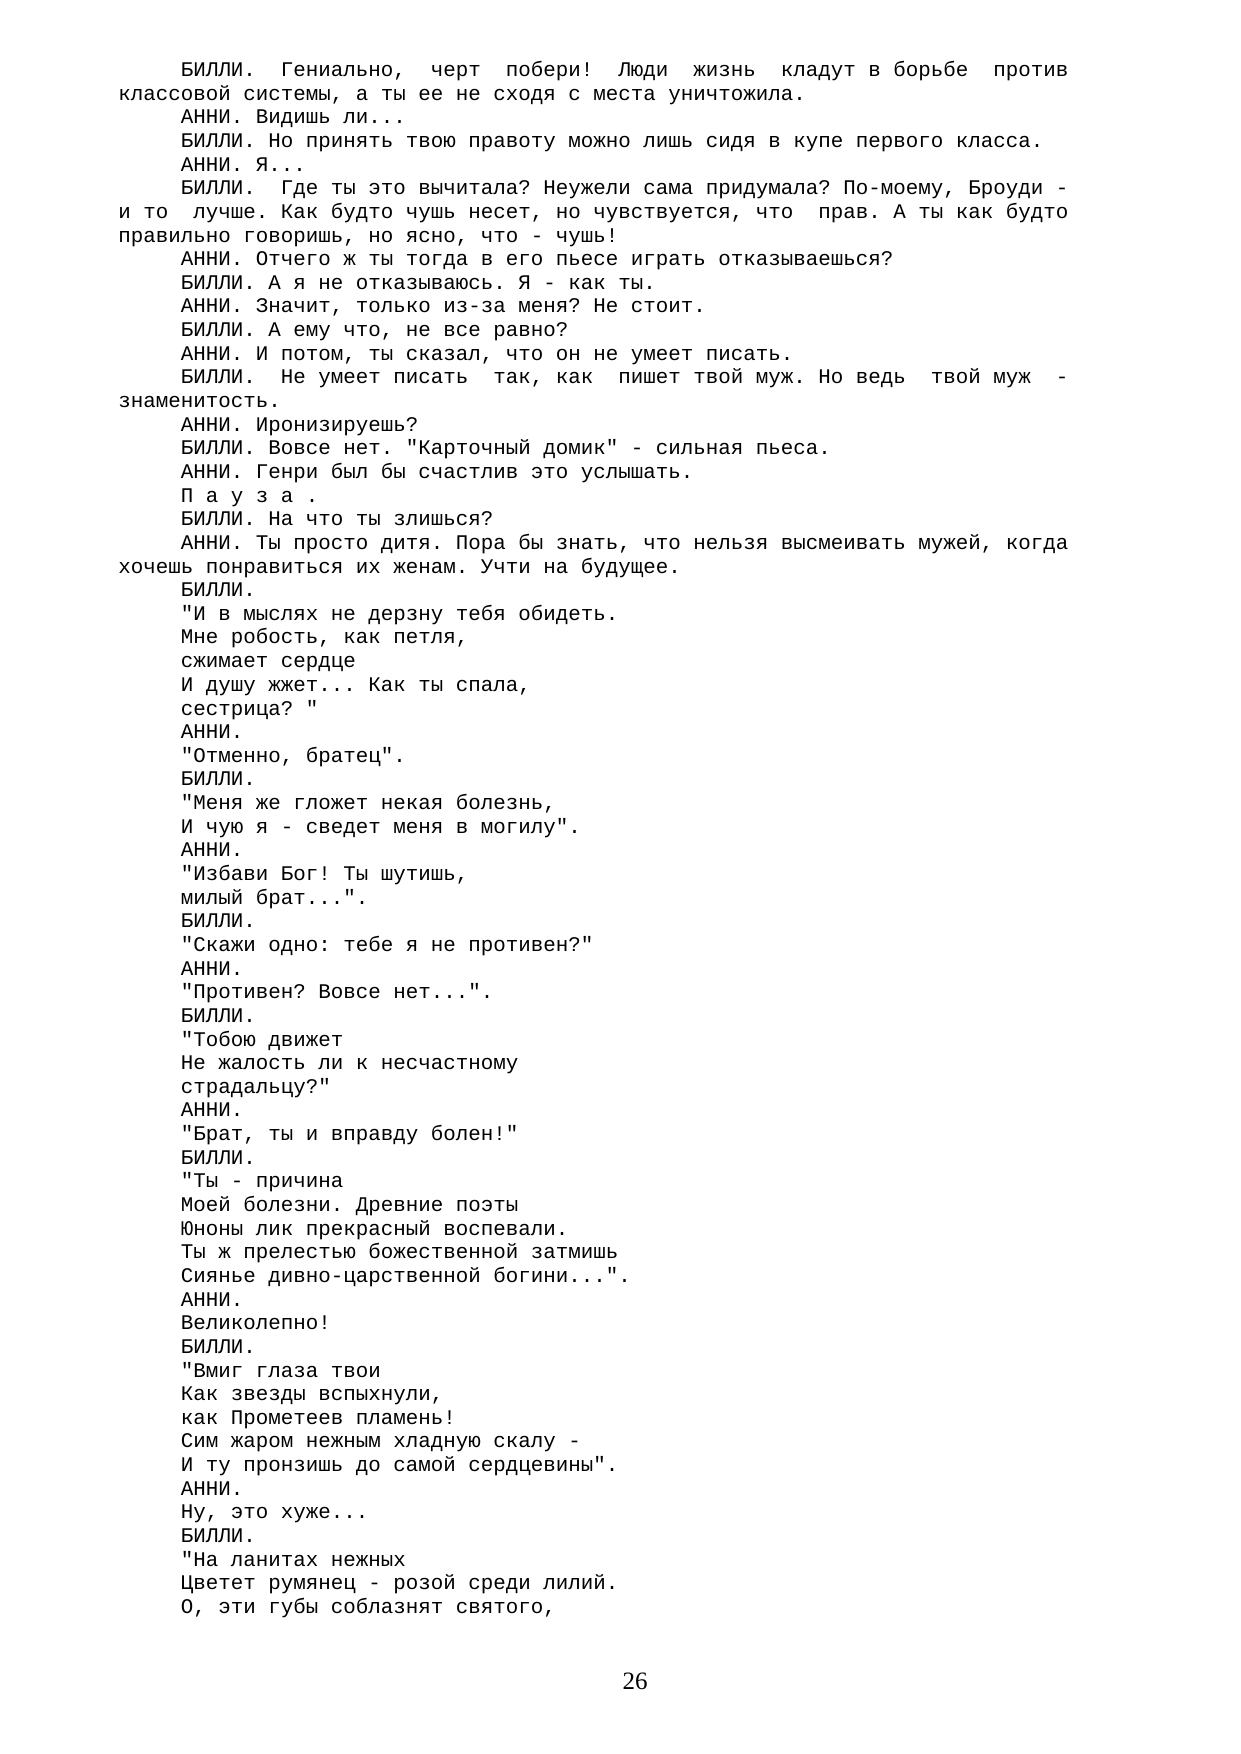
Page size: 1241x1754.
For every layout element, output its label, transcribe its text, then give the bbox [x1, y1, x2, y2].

text АННИ. Ты просто дитя. Пора бы знать, что нельзя высмеивать мужей, когда [118, 532, 1152, 556]
text хочешь понравиться их женам. Учти на будущее. [118, 556, 1152, 579]
text БИЛЛИ. [118, 1005, 1152, 1028]
text страдальцу?" [118, 1076, 1152, 1099]
text "Избави Бог! Ты шутишь, [118, 863, 1152, 887]
text БИЛЛИ. [118, 910, 1152, 934]
text АННИ. [118, 721, 1152, 745]
text БИЛЛИ. [118, 1147, 1152, 1170]
text "Вмиг глаза твои [118, 1359, 1152, 1383]
text "И в мыслях не дерзну тебя обидеть. [118, 603, 1152, 627]
text "Ты - причина [118, 1170, 1152, 1194]
text БИЛЛИ. Не умеет писать так, как пишет твой муж. Но ведь твой муж - [118, 366, 1152, 390]
text Юноны лик прекрасный воспевали. [118, 1218, 1152, 1241]
text БИЛЛИ. А я не отказываюсь. Я - как ты. [118, 272, 1152, 296]
text Моей болезни. Древние поэты [118, 1194, 1152, 1218]
text АННИ. [118, 839, 1152, 863]
text АННИ. Генри был бы счастлив это услышать. [118, 461, 1152, 485]
text П а у з а . [118, 485, 1152, 508]
text БИЛЛИ. А ему что, не все равно? [118, 319, 1152, 343]
text Сиянье дивно-царственной богини...". [118, 1265, 1152, 1289]
text "Тобою движет [118, 1028, 1152, 1052]
text Как звезды вспыхнули, [118, 1383, 1152, 1407]
text БИЛЛИ. [118, 768, 1152, 792]
text Ты ж прелестью божественной затмишь [118, 1241, 1152, 1265]
text АННИ. Значит, только из-за меня? Не стоит. [118, 296, 1152, 319]
text правильно говоришь, но ясно, что - чушь! [118, 224, 1152, 248]
text Сим жаром нежным хладную скалу - [118, 1431, 1152, 1454]
text АННИ. Я... [118, 154, 1152, 177]
text Великолепно! [118, 1312, 1152, 1336]
text сжимает сердце [118, 650, 1152, 674]
text "Брат, ты и вправду болен!" [118, 1123, 1152, 1147]
text "На ланитах нежных [118, 1549, 1152, 1572]
text АННИ. [118, 1099, 1152, 1123]
text АННИ. И потом, ты сказал, что он не умеет писать. [118, 343, 1152, 366]
text БИЛЛИ. Вовсе нет. "Карточный домик" - сильная пьеса. [118, 437, 1152, 461]
text и то лучше. Как будто чушь несет, но чувствуется, что прав. А ты как будто [118, 201, 1152, 224]
text "Отменно, братец". [118, 745, 1152, 768]
text Цветет румянец - розой среди лилий. [118, 1572, 1152, 1596]
text АННИ. [118, 1478, 1152, 1501]
text "Меня же гложет некая болезнь, [118, 792, 1152, 816]
text О, эти губы соблазнят святого, [118, 1596, 1152, 1620]
text Ну, это хуже... [118, 1501, 1152, 1525]
text БИЛЛИ. [118, 1525, 1152, 1549]
text БИЛЛИ. Гениально, черт побери! Люди жизнь кладут в борьбе против [118, 59, 1152, 83]
text И чую я - сведет меня в могилу". [118, 816, 1152, 839]
text классовой системы, а ты ее не сходя с места уничтожила. [118, 83, 1152, 106]
text милый брат...". [118, 887, 1152, 910]
text "Скажи одно: тебе я не противен?" [118, 934, 1152, 958]
text БИЛЛИ. Где ты это вычитала? Неужели сама придумала? По-моему, Броуди - [118, 177, 1152, 201]
text АННИ. Видишь ли... [118, 106, 1152, 130]
text БИЛЛИ. Но принять твою правоту можно лишь сидя в купе первого класса. [118, 130, 1152, 154]
text И душу жжет... Как ты спала, [118, 674, 1152, 697]
text АННИ. [118, 1289, 1152, 1312]
text АННИ. [118, 958, 1152, 981]
text И ту пронзишь до самой сердцевины". [118, 1454, 1152, 1478]
text БИЛЛИ. [118, 1336, 1152, 1359]
text сестрица? " [118, 697, 1152, 721]
text БИЛЛИ. [118, 579, 1152, 603]
text БИЛЛИ. На что ты злишься? [118, 508, 1152, 532]
text Мне робость, как петля, [118, 627, 1152, 650]
text как Прометеев пламень! [118, 1407, 1152, 1431]
text АННИ. Иронизируешь? [118, 414, 1152, 437]
text знаменитость. [118, 390, 1152, 414]
text АННИ. Отчего ж ты тогда в его пьесе играть отказываешься? [118, 248, 1152, 272]
text "Противен? Вовсе нет...". [118, 981, 1152, 1005]
text Не жалость ли к несчастному [118, 1052, 1152, 1076]
